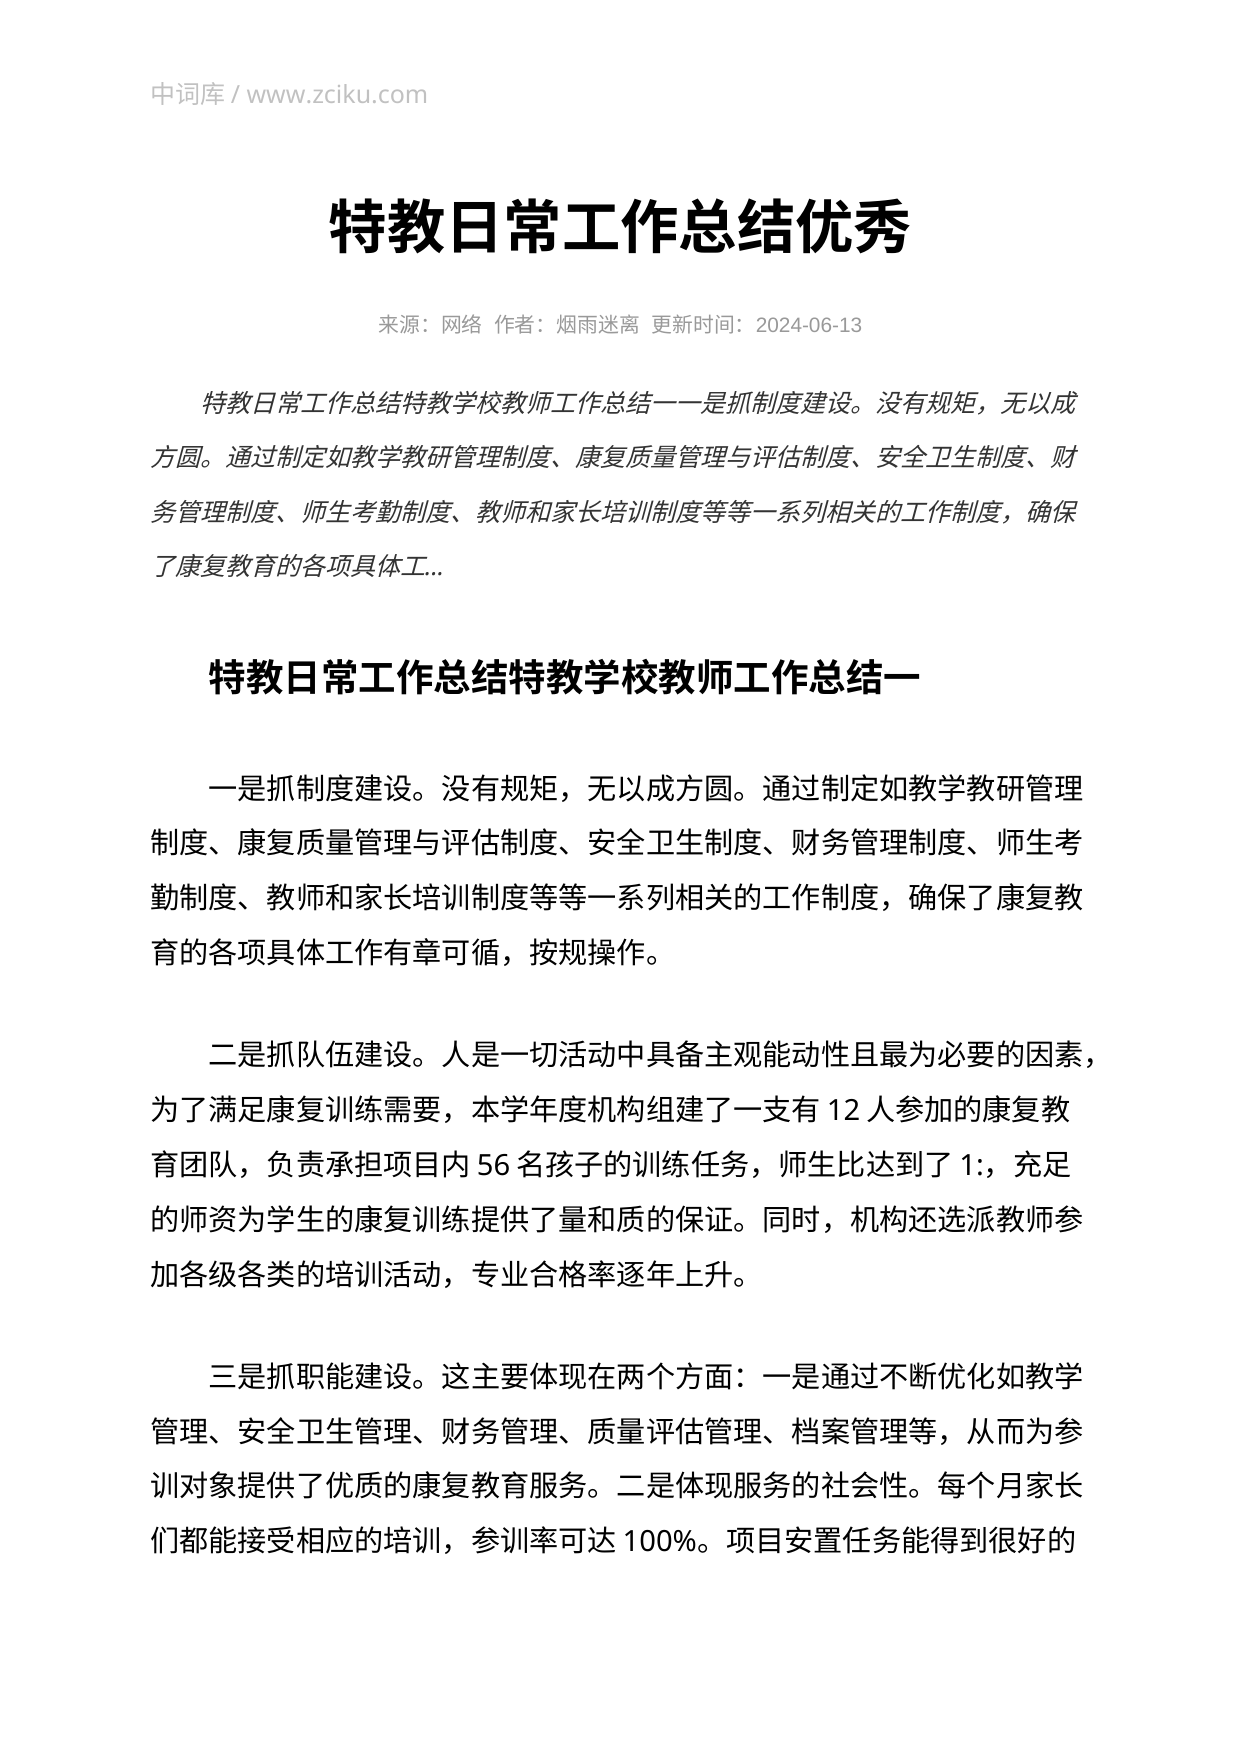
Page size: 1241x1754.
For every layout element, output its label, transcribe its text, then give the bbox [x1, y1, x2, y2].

text 特教日常工作总结特教学校教师工作总结一 [150, 648, 1090, 702]
text 特教日常工作总结特教学校教师工作总结一一是抓制度建设。没有规矩，无以成方圆。通过制定如教学教研管理制度、康复质量管理与评估制度、安全卫生制度、财务管理制度、师生考勤制度、教师和家长培训制度等等一系列相关的工作制度，确保了康复教育的各项具体工... [150, 383, 1090, 583]
text 来源：网络 作者：烟雨迷离 更新时间：2024-06-13 [150, 313, 1090, 337]
text 二是抓队伍建设。人是一切活动中具备主观能动性且最为必要的因素，为了满足康复训练需要，本学年度机构组建了一支有12人参加的康复教育团队，负责承担项目内56名孩子的训练任务，师生比达到了1:，充足的师资为学生的康复训练提供了量和质的保证。同时，机构还选派教师参加各级各类的培训活动，专业合格率逐年上升。 [150, 1032, 1090, 1294]
subtitle 特教日常工作总结优秀 [150, 181, 1090, 266]
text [150, 1353, 1090, 1560]
text 一是抓制度建设。没有规矩，无以成方圆。通过制定如教学教研管理制度、康复质量管理与评估制度、安全卫生制度、财务管理制度、师生考勤制度、教师和家长培训制度等等一系列相关的工作制度，确保了康复教育的各项具体工作有章可循，按规操作。 [150, 765, 1090, 972]
